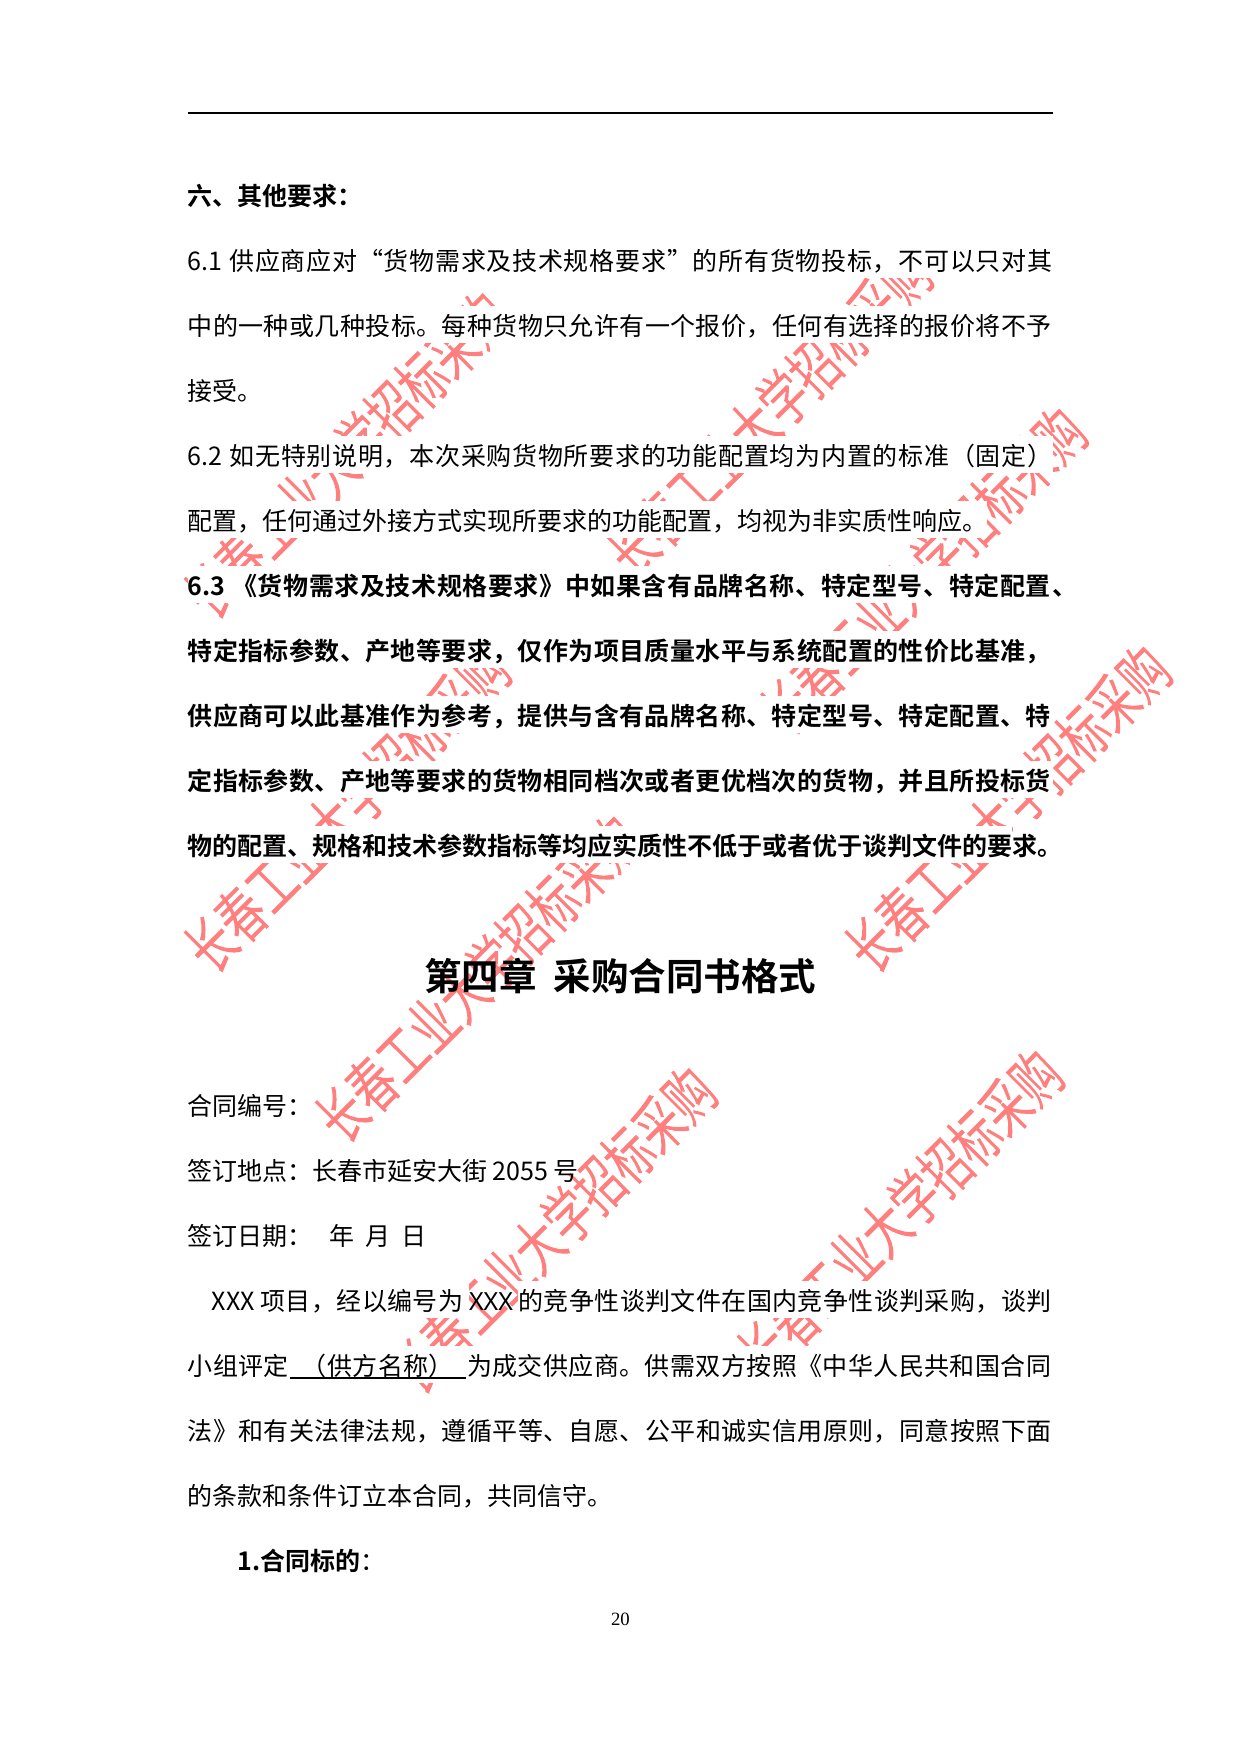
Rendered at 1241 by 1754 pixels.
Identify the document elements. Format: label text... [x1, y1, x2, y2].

text 签订地点：长春市延安大街2055号 [187, 1137, 1053, 1202]
text 合同编号： [187, 1072, 1053, 1137]
text 6.2 如无特别说明，本次采购货物所要求的功能配置均为内置的标准（固定）配置，任何通过外接方式实现所要求的功能配置，均视为非实质性响应。 [187, 422, 1053, 552]
text 6.1 供应商应对“货物需求及技术规格要求”的所有货物投标，不可以只对其中的一种或几种投标。每种货物只允许有一个报价，任何有选择的报价将不予接受。 [187, 227, 1053, 422]
text 签订日期： 年 月 日 [187, 1202, 1053, 1267]
text 第四章 采购合同书格式 [187, 942, 1053, 1007]
text 6.3 《货物需求及技术规格要求》中如果含有品牌名称、特定型号、特定配置、特定指标参数、产地等要求，仅作为项目质量水平与系统配置的性价比基准，供应商可以此基准作为参考，提供与含有品牌名称、特定型号、特定配置、特定指标参数、产地等要求的货物相同档次或者更优档次的货物，并且所投标货物的配置、规格和技术参数指标等均应实质性不低于或者优于谈判文件的要求。 [187, 552, 1053, 877]
text 六、其他要求： [187, 162, 1053, 227]
text 1.合同标的： [187, 1527, 1053, 1592]
text XXX项目，经以编号为XXX的竞争性谈判文件在国内竞争性谈判采购，谈判小组评定 （供方名称） 为成交供应商。供需双方按照《中华人民共和国合同法》和有关法律法规，遵循平等、自愿、公平和诚实信用原则，同意按照下面的条款和条件订立本合同，共同信守。 [187, 1267, 1053, 1527]
